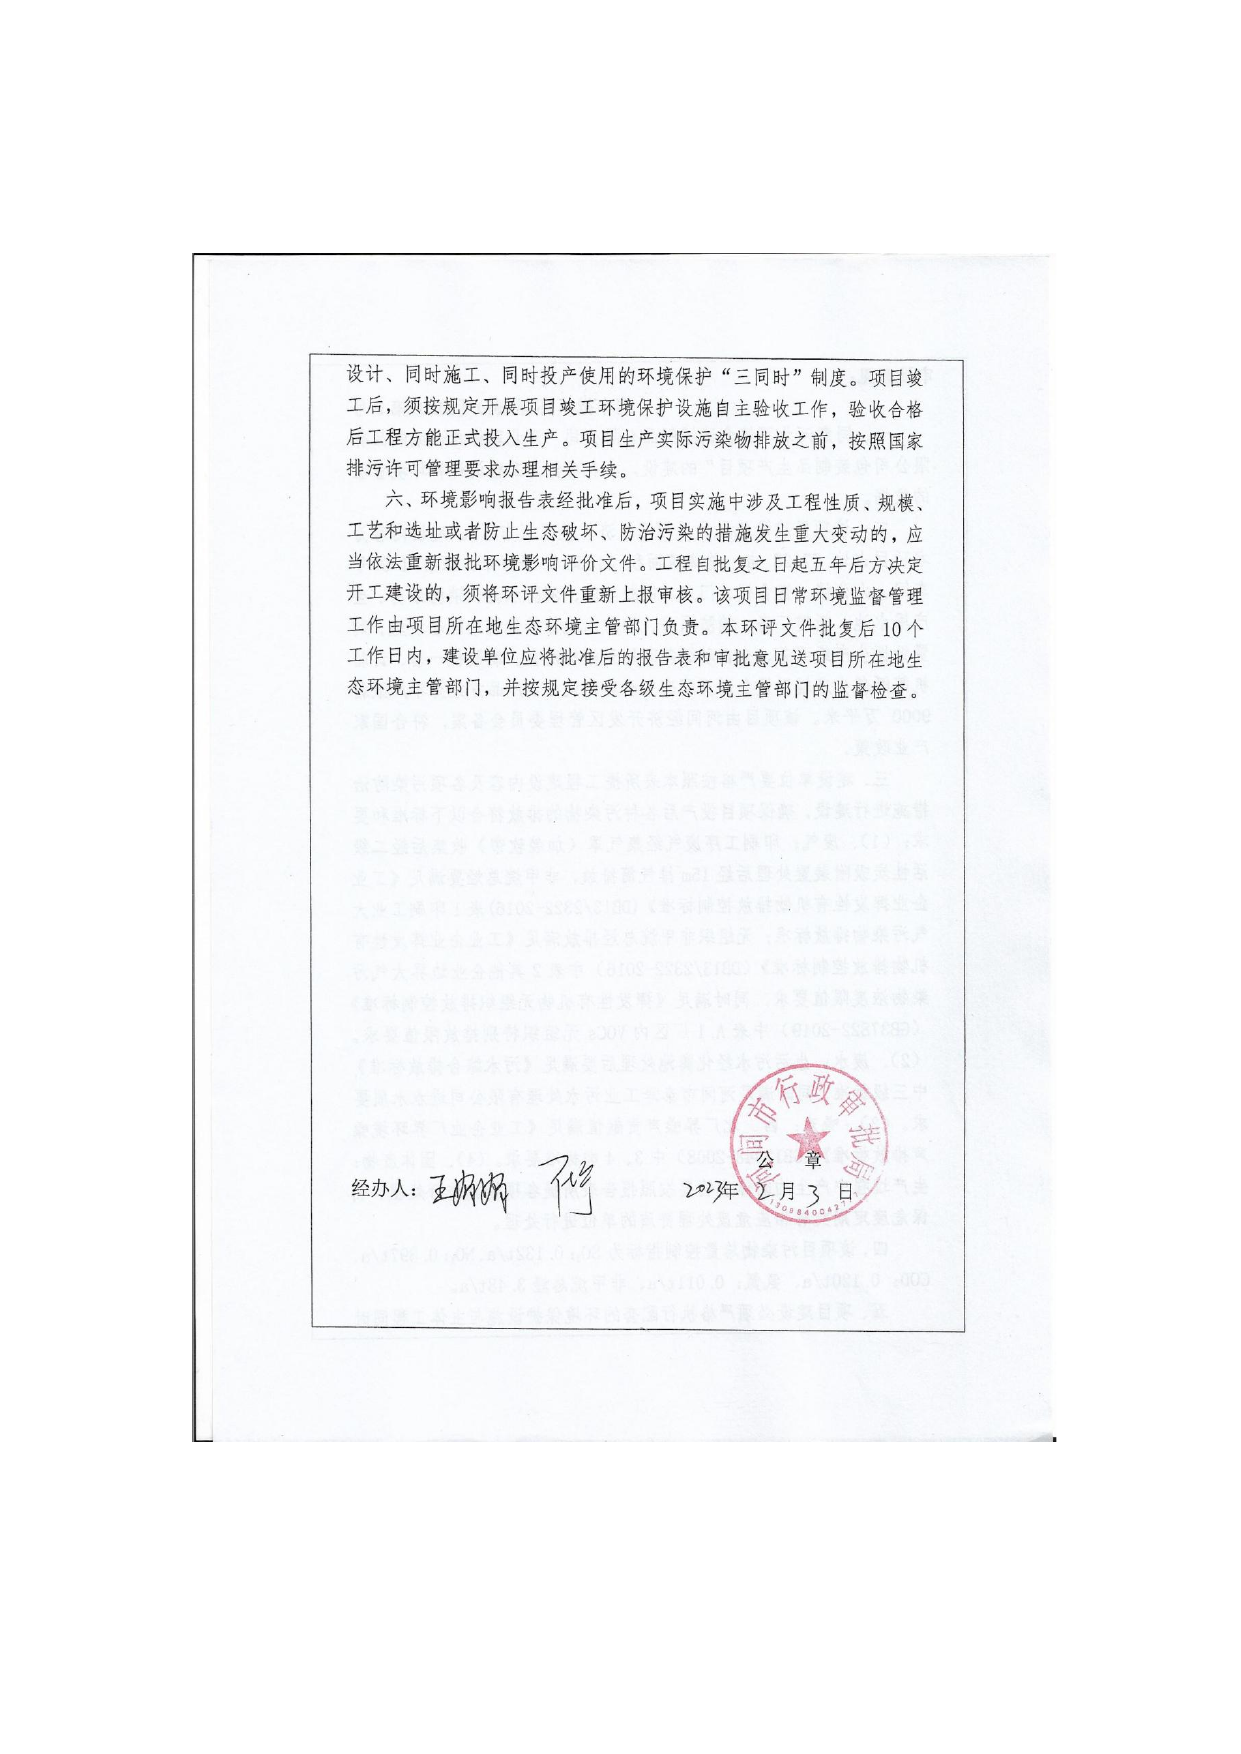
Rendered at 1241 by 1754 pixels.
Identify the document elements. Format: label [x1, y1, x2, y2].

picture [192, 253, 1057, 1442]
